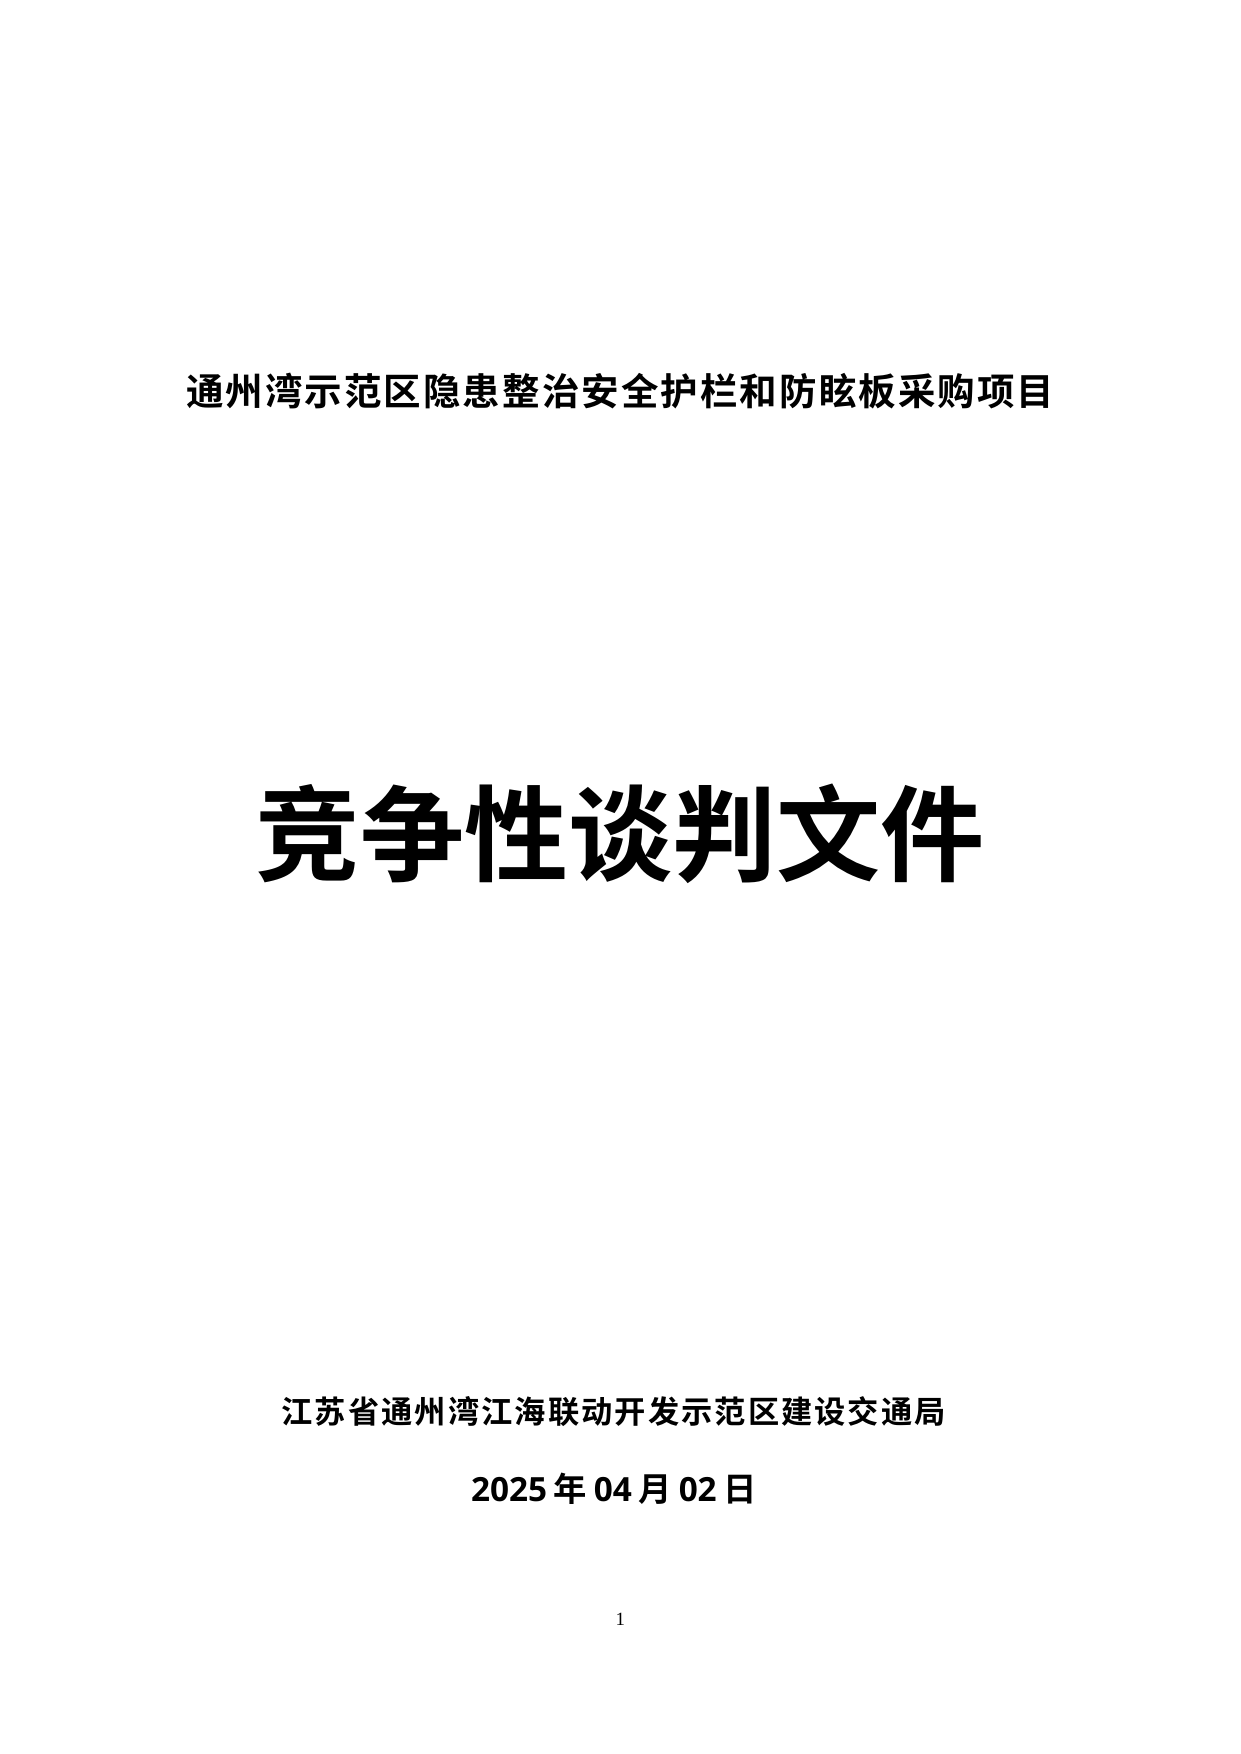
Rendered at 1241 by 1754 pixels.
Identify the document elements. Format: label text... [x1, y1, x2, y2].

text 2025年04月02日 [112, 1454, 1115, 1519]
text 江苏省通州湾江海联动开发示范区建设交通局 [112, 1377, 1115, 1442]
text 通州湾示范区隐患整治安全护栏和防眩板采购项目 [112, 357, 1128, 422]
text 竞争性谈判文件 [112, 747, 1128, 909]
